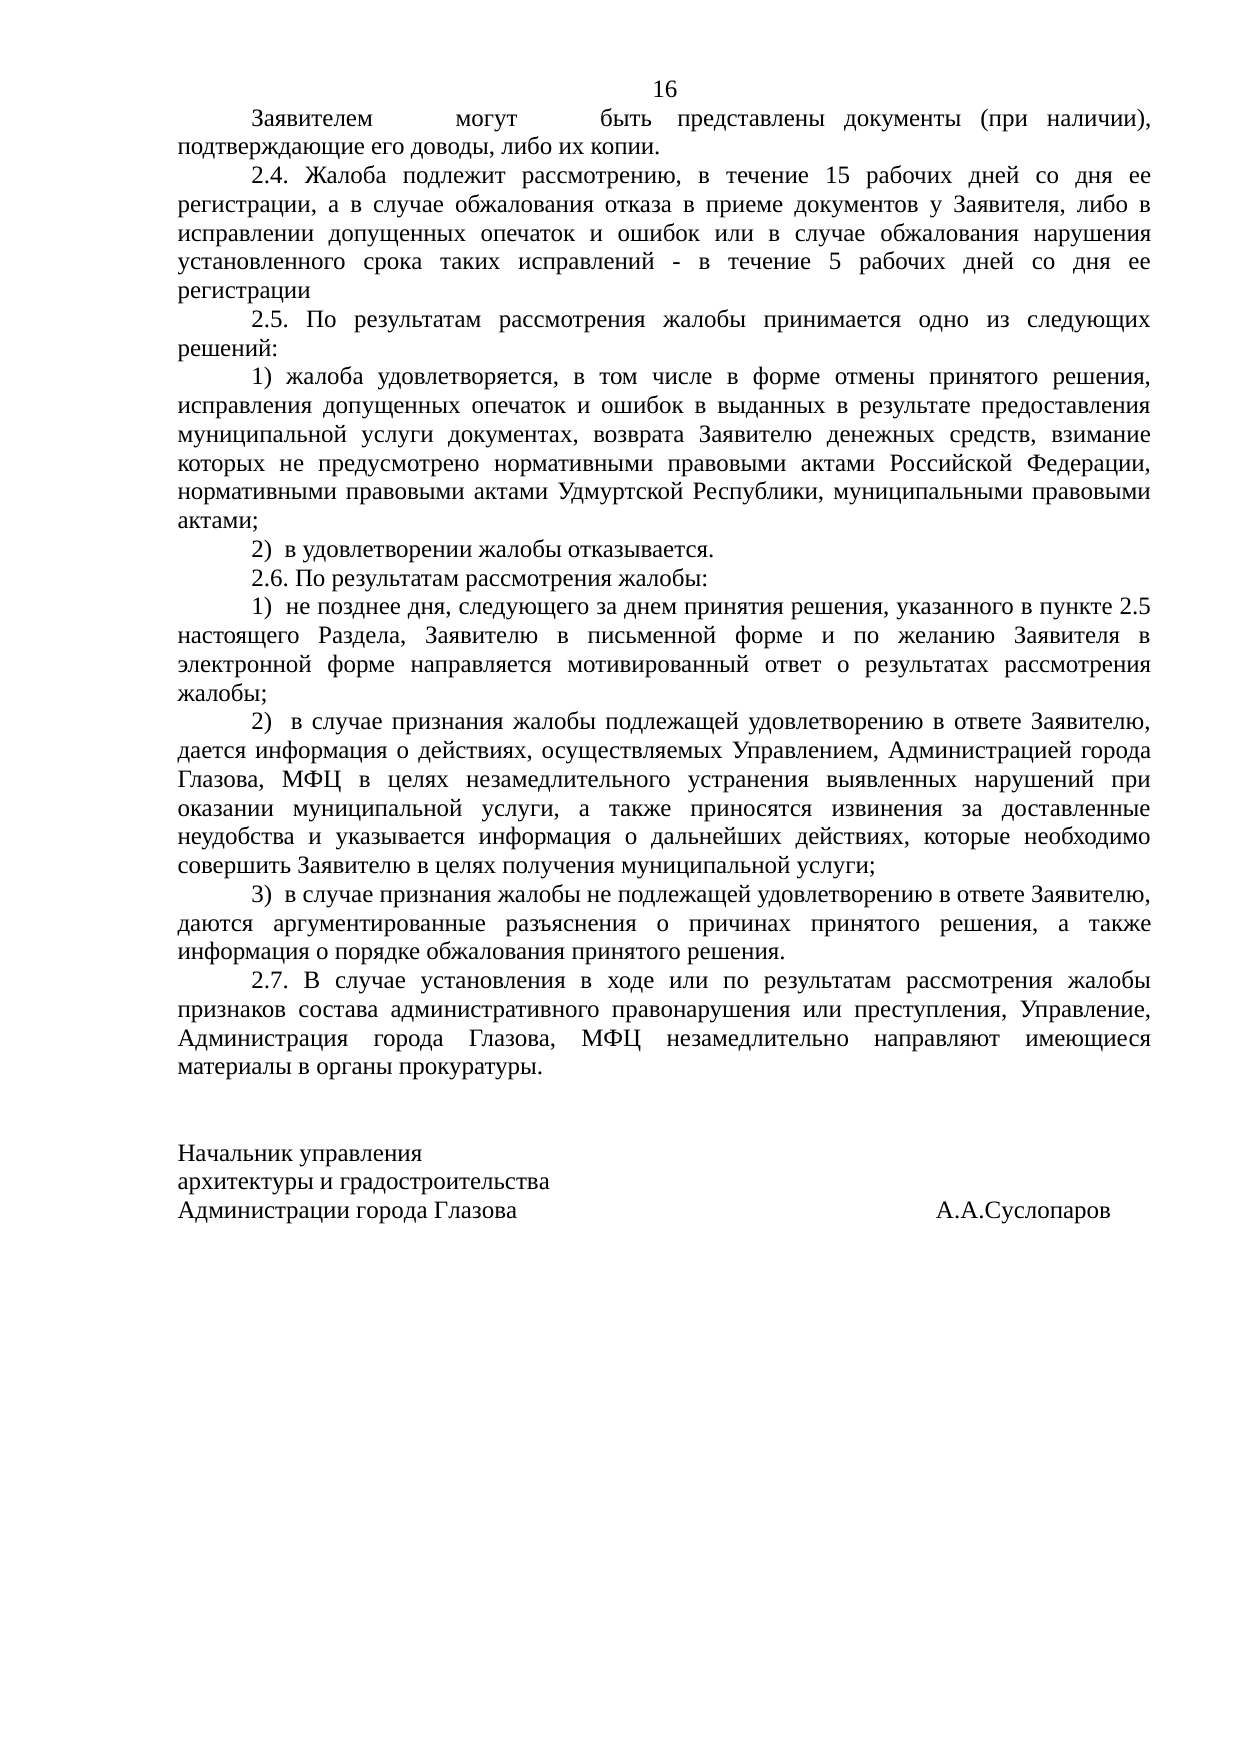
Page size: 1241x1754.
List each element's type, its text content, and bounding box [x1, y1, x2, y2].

text 3) в случае признания жалобы не подлежащей удовлетворению в ответе Заявителю, даются аргументированные разъяснения о причинах принятого решения, а также информация о порядке обжалования принятого решения. [177, 879, 1152, 965]
text Начальник управления [177, 1138, 1152, 1166]
text 1) жалоба удовлетворяется, в том числе в форме отмены принятого решения, исправления допущенных опечаток и ошибок в выданных в результате предоставления муниципальной услуги документах, возврата Заявителю денежных средств, взимание которых не предусмотрено нормативными правовыми актами Российской Федерации, нормативными правовыми актами Удмуртской Республики, муниципальными правовыми актами; [177, 361, 1152, 534]
text 2) в случае признания жалобы подлежащей удовлетворению в ответе Заявителю, дается информация о действиях, осуществляемых Управлением, Администрацией города Глазова, МФЦ в целях незамедлительного устранения выявленных нарушений при оказании муниципальной услуги, а также приносятся извинения за доставленные неудобства и указывается информация о дальнейших действиях, которые необходимо совершить Заявителю в целях получения муниципальной услуги; [177, 706, 1152, 879]
text Администрации города Глазова А.А.Суслопаров [177, 1195, 1152, 1224]
text 2.4. Жалоба подлежит рассмотрению, в течение 15 рабочих дней со дня ее регистрации, а в случае обжалования отказа в приеме документов у Заявителя, либо в исправлении допущенных опечаток и ошибок или в случае обжалования нарушения установленного срока таких исправлений - в течение 5 рабочих дней со дня ее регистрации [177, 160, 1152, 304]
text 2.5. По результатам рассмотрения жалобы принимается одно из следующих решений: [177, 304, 1152, 361]
text Заявителем могут быть представлены документы (при наличии), подтверждающие его доводы, либо их копии. [177, 103, 1152, 160]
text 2.6. По результатам рассмотрения жалобы: [177, 563, 1152, 591]
text архитектуры и градостроительства [177, 1166, 1152, 1195]
text 2.7. В случае установления в ходе или по результатам рассмотрения жалобы признаков состава административного правонарушения или преступления, Управление, Администрация города Глазова, МФЦ незамедлительно направляют имеющиеся материалы в органы прокуратуры. [177, 965, 1152, 1080]
text 1) не позднее дня, следующего за днем принятия решения, указанного в пункте 2.5 настоящего Раздела, Заявителю в письменной форме и по желанию Заявителя в электронной форме направляется мотивированный ответ о результатах рассмотрения жалобы; [177, 591, 1152, 706]
text 2) в удовлетворении жалобы отказывается. [177, 534, 1152, 563]
